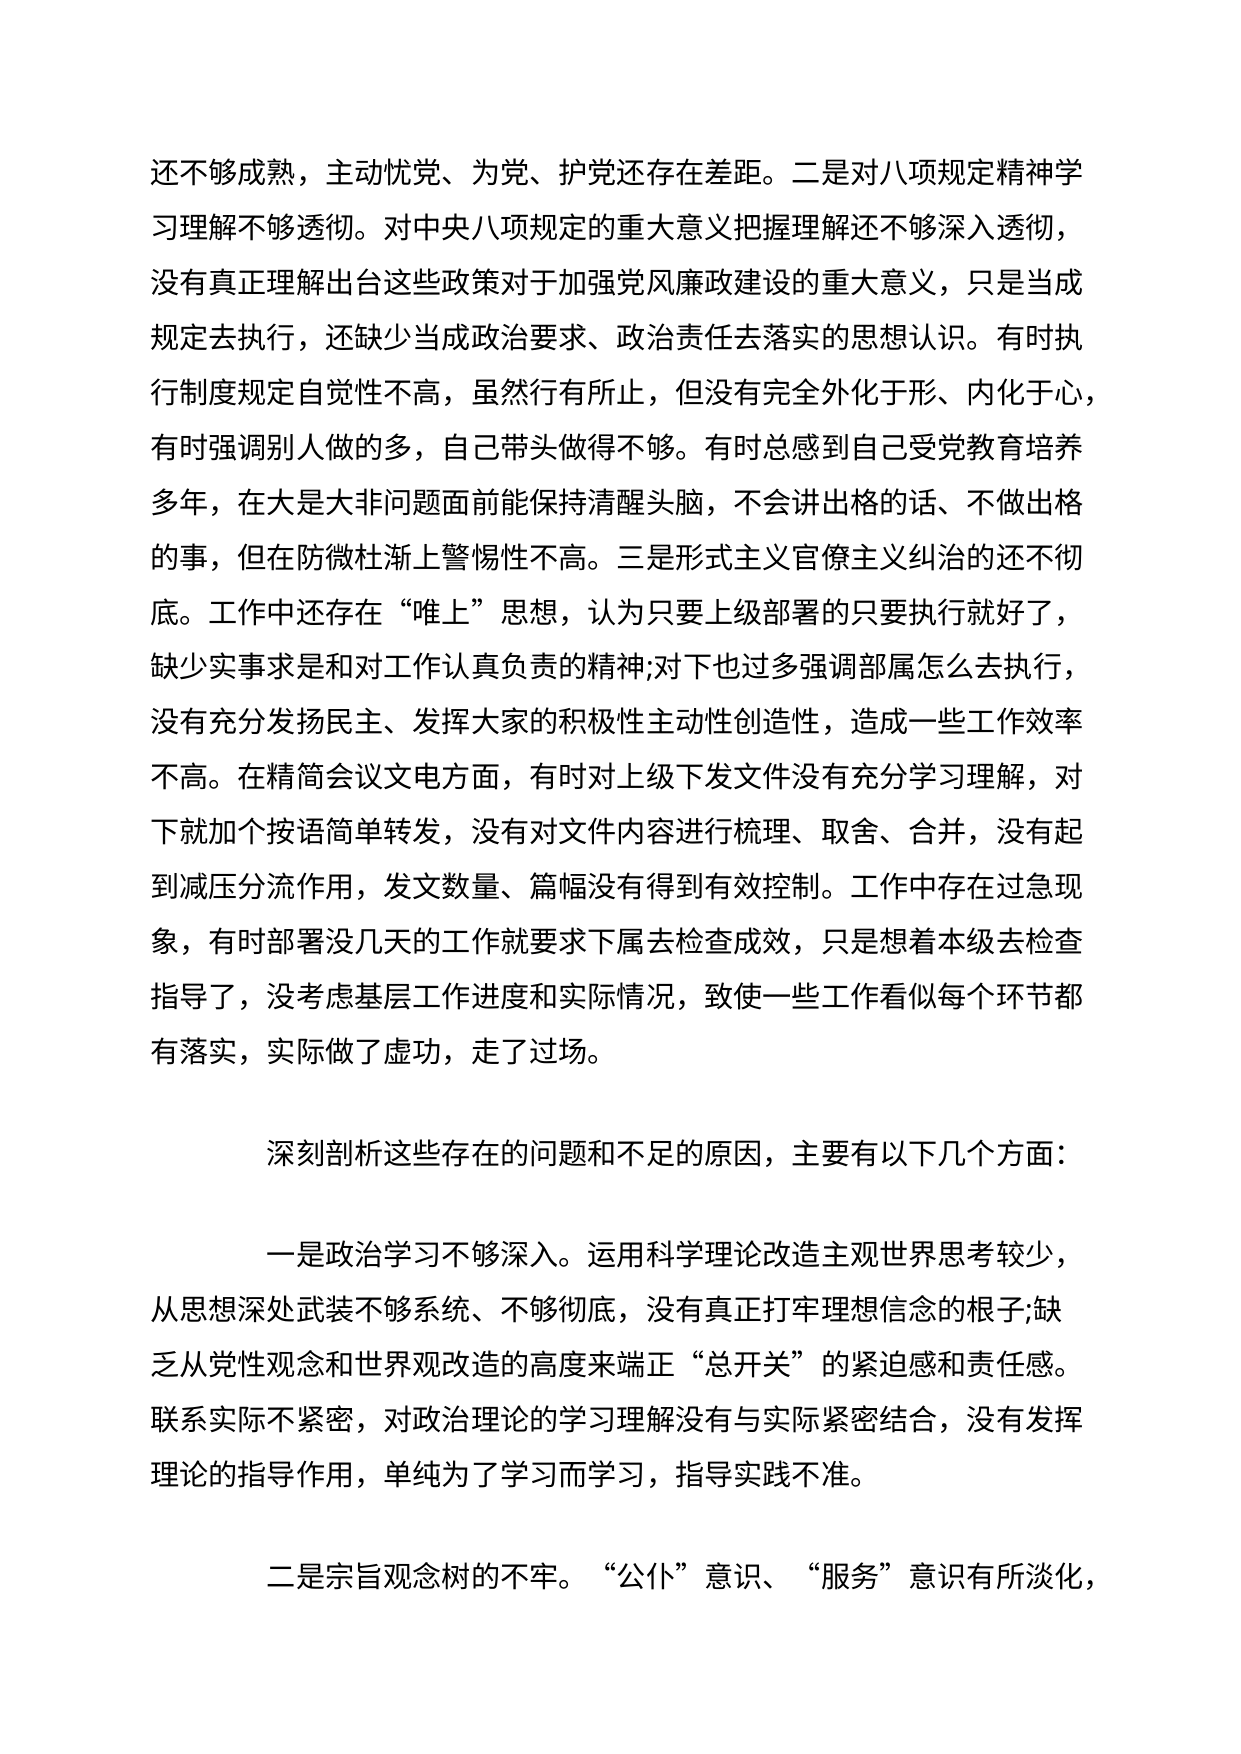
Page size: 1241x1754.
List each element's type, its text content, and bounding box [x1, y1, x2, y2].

text 深刻剖析这些存在的问题和不足的原因，主要有以下几个方面： [150, 1130, 1090, 1172]
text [150, 150, 1090, 1071]
text 一是政治学习不够深入。运用科学理论改造主观世界思考较少，从思想深处武装不够系统、不够彻底，没有真正打牢理想信念的根子;缺乏从党性观念和世界观改造的高度来端正“总开关”的紧迫感和责任感。联系实际不紧密，对政治理论的学习理解没有与实际紧密结合，没有发挥理论的指导作用，单纯为了学习而学习，指导实践不准。 [150, 1232, 1090, 1494]
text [150, 1553, 1090, 1596]
